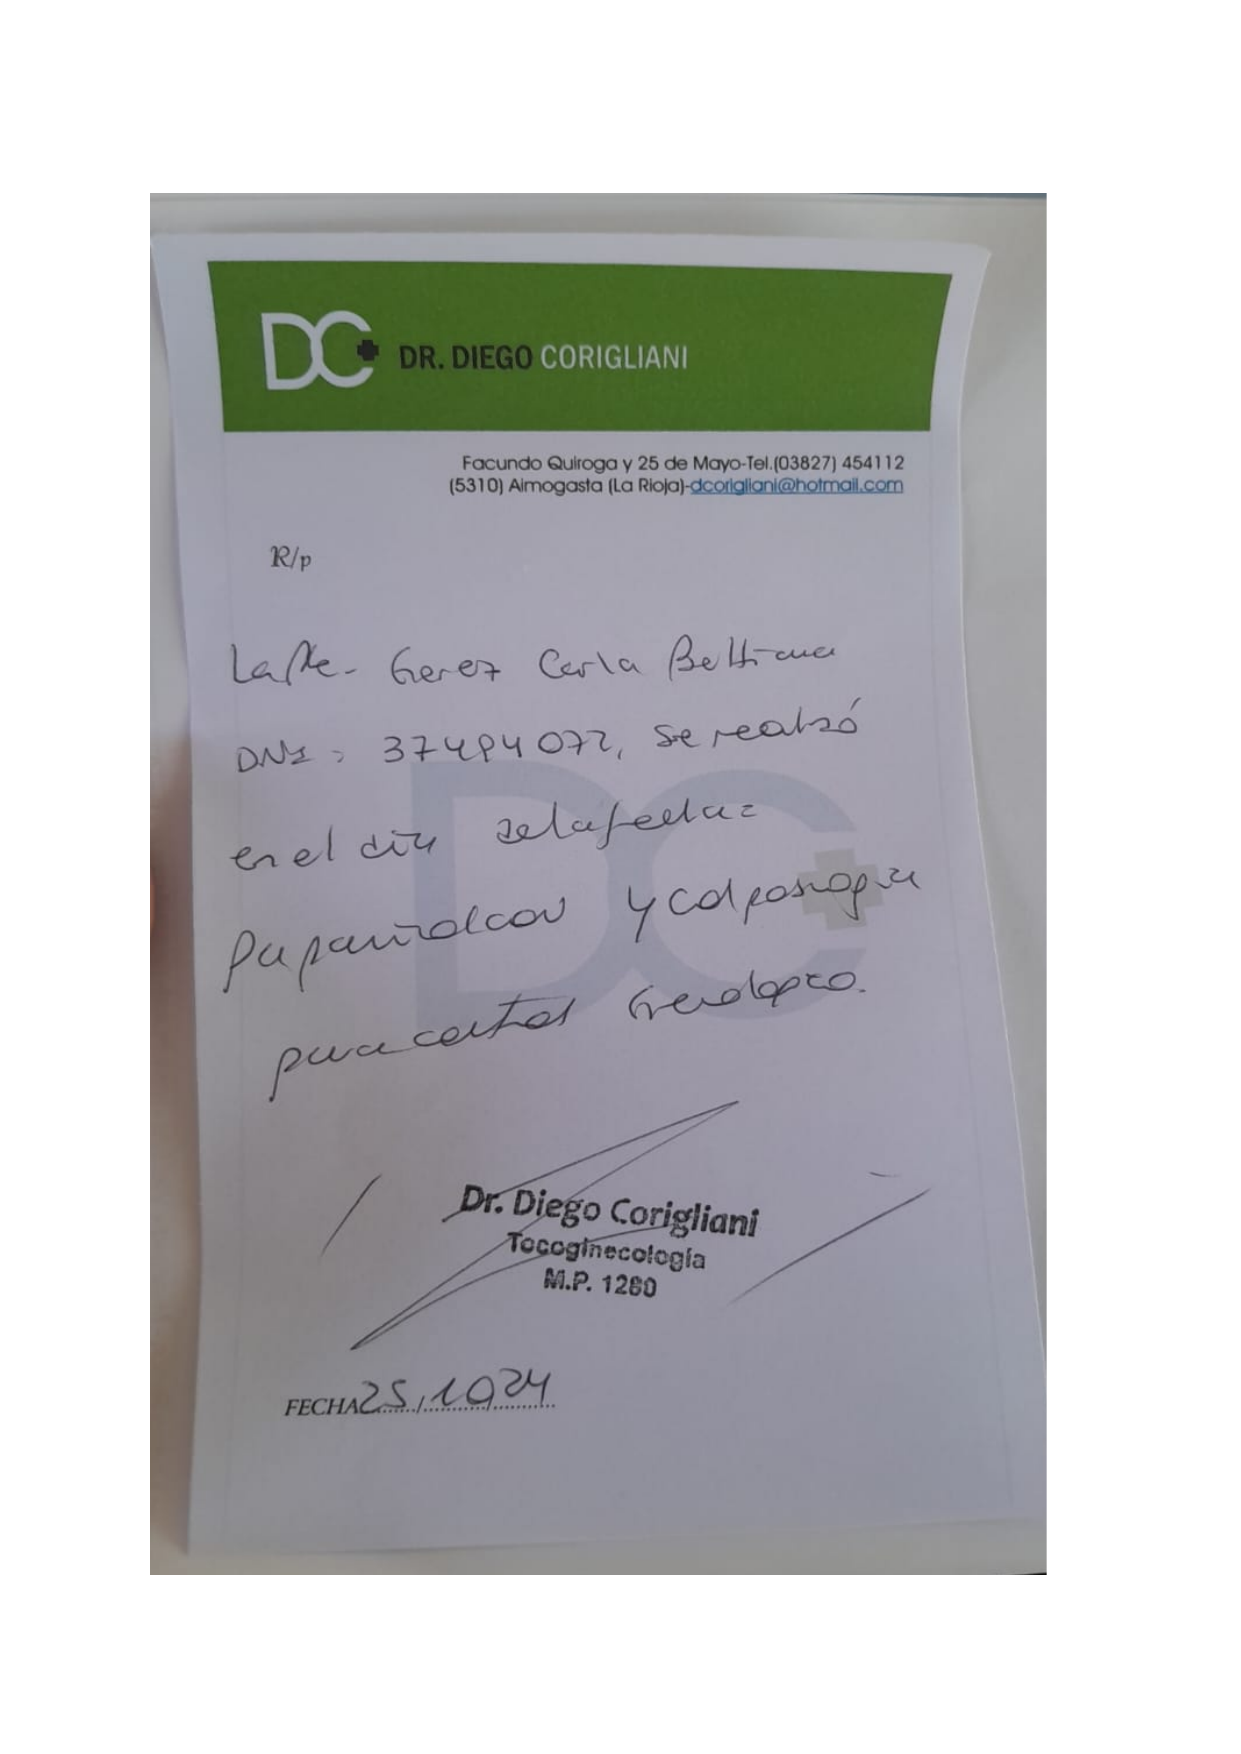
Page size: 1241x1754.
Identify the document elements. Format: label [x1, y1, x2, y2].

picture [150, 193, 1047, 1574]
